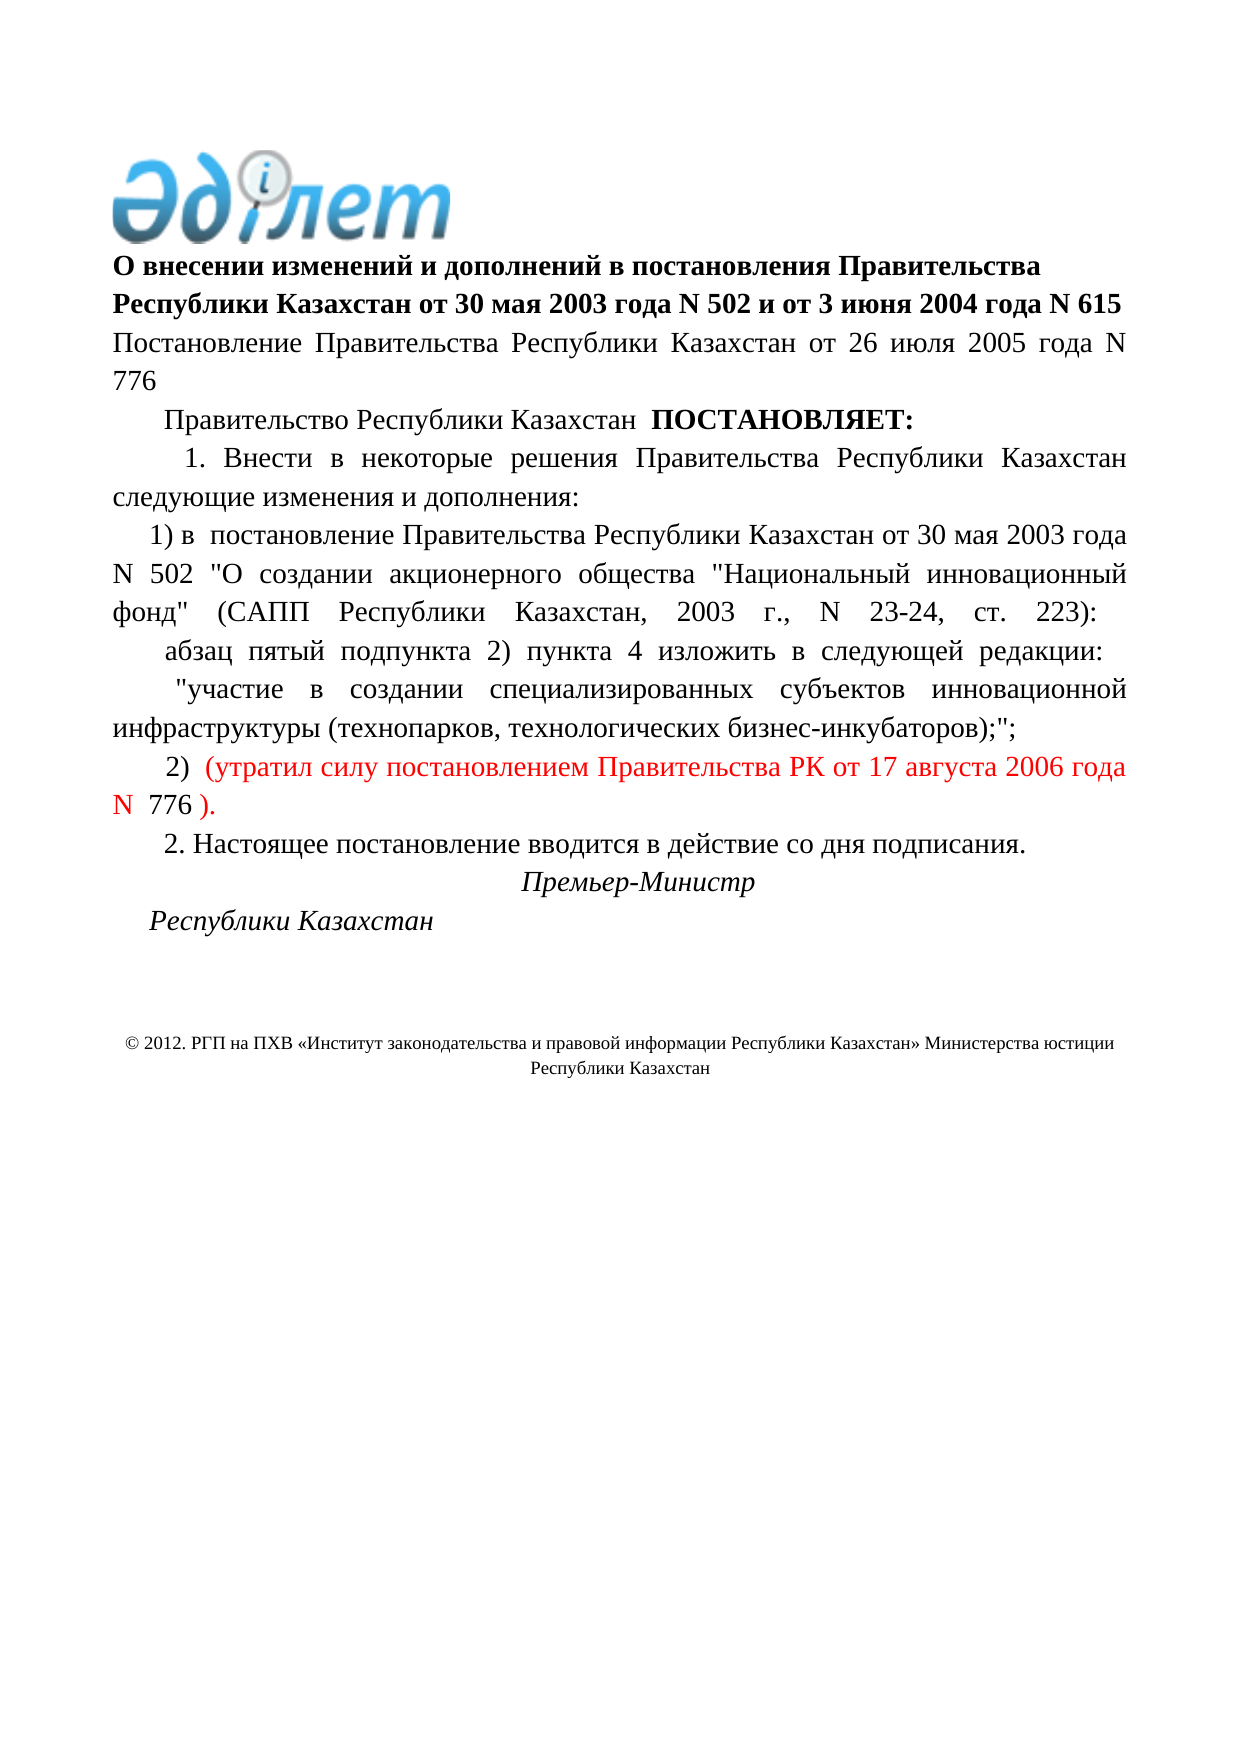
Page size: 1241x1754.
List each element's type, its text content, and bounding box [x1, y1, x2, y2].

text 1) в постановление Правительства Республики Казахстан от 30 мая 2003 года N 502 "О создании акционерного общества "Национальный инновационный фонд" (САПП Республики Казахстан, 2003 г., N 23-24, ст. 223): абзац пятый подпункта 2) пункта 4 изложить в следующей редакции: "участие в создании специализированных субъектов инновационной инфраструктуры (технопарков, технологических бизнес-инкубаторов);"; [112, 517, 1128, 744]
text 1. Внести в некоторые решения Правительства Республики Казахстан следующие изменения и дополнения: [112, 440, 1128, 512]
text 2) (утратил силу постановлением Правительства РК от 17 августа 2006 года N 776 ). [112, 749, 1128, 821]
text 2. Настоящее постановление вводится в действие со дня подписания. [112, 826, 1128, 859]
text О внесении изменений и дополнений в постановления Правительства Республики Казахстан от 30 мая 2003 года N 502 и от 3 июня 2004 года N 615 [112, 248, 1128, 320]
text Постановление Правительства Республики Казахстан от 26 июля 2005 года N 776 [112, 325, 1128, 397]
text Премьер-Министр Республики Казахстан [112, 864, 1128, 936]
text Правительство Республики Казахстан ПОСТАНОВЛЯЕТ: [112, 402, 1128, 435]
text © 2012. РГП на ПХВ «Институт законодательства и правовой информации Республики Казахстан» Министерства юстиции Республики Казахстан [112, 1032, 1128, 1078]
picture [112, 150, 451, 244]
